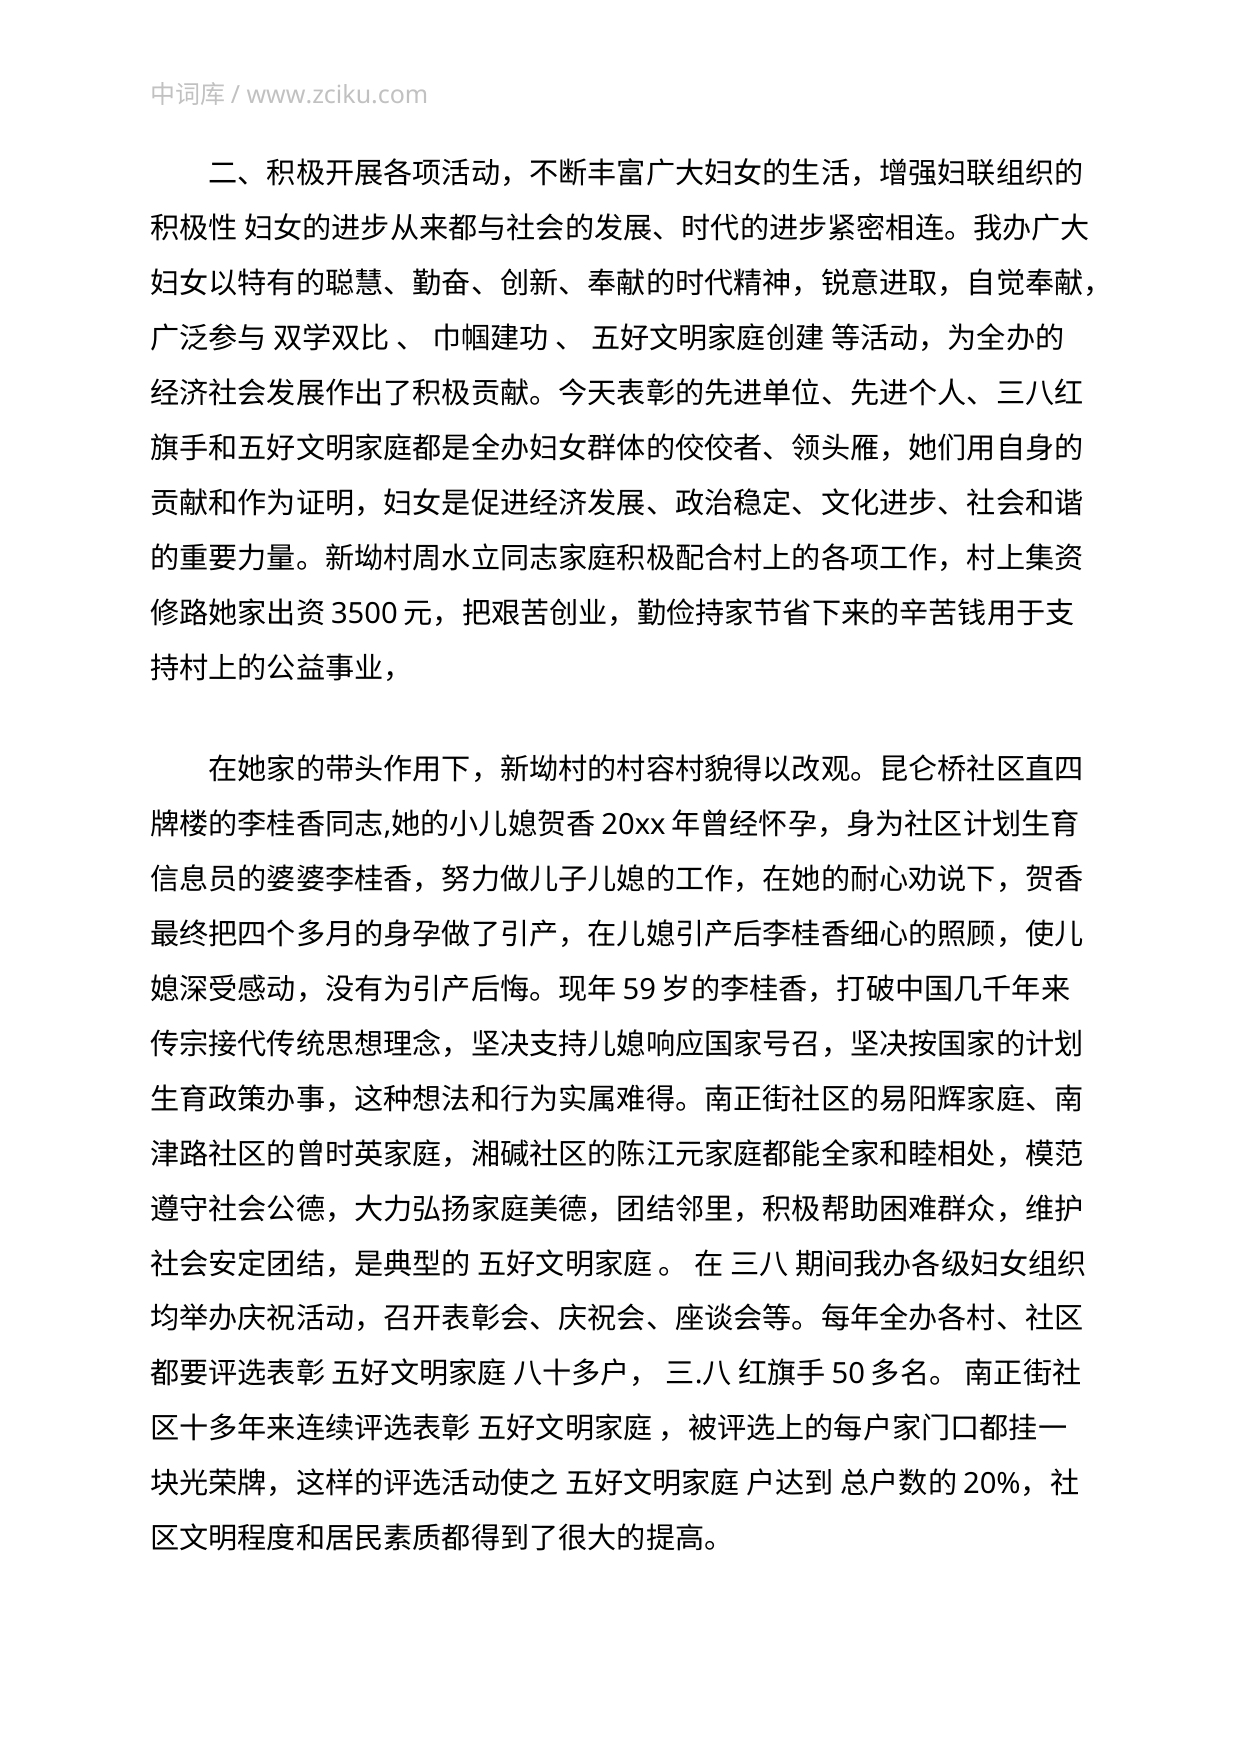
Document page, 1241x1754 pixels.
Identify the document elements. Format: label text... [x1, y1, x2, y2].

text 二、积极开展各项活动，不断丰富广大妇女的生活，增强妇联组织的积极性 妇女的进步从来都与社会的发展、时代的进步紧密相连。我办广大妇女以特有的聪慧、勤奋、创新、奉献的时代精神，锐意进取，自觉奉献，广泛参与 双学双比 、 巾帼建功 、 五好文明家庭创建 等活动，为全办的经济社会发展作出了积极贡献。今天表彰的先进单位、先进个人、三八红旗手和五好文明家庭都是全办妇女群体的佼佼者、领头雁，她们用自身的贡献和作为证明，妇女是促进经济发展、政治稳定、文化进步、社会和谐的重要力量。新坳村周水立同志家庭积极配合村上的各项工作，村上集资修路她家出资3500元，把艰苦创业，勤俭持家节省下来的辛苦钱用于支持村上的公益事业， [150, 150, 1090, 686]
text 在她家的带头作用下，新坳村的村容村貌得以改观。昆仑桥社区直四牌楼的李桂香同志,她的小儿媳贺香20xx年曾经怀孕，身为社区计划生育信息员的婆婆李桂香，努力做儿子儿媳的工作，在她的耐心劝说下，贺香最终把四个多月的身孕做了引产，在儿媳引产后李桂香细心的照顾，使儿媳深受感动，没有为引产后悔。现年59岁的李桂香，打破中国几千年来传宗接代传统思想理念，坚决支持儿媳响应国家号召，坚决按国家的计划生育政策办事，这种想法和行为实属难得。南正街社区的易阳辉家庭、南津路社区的曾时英家庭，湘碱社区的陈江元家庭都能全家和睦相处，模范遵守社会公德，大力弘扬家庭美德，团结邻里，积极帮助困难群众，维护社会安定团结，是典型的 五好文明家庭 。 在 三八 期间我办各级妇女组织均举办庆祝活动，召开表彰会、庆祝会、座谈会等。每年全办各村、社区都要评选表彰 五好文明家庭 八十多户， 三.八 红旗手50多名。 南正街社区十多年来连续评选表彰 五好文明家庭 ，被评选上的每户家门口都挂一块光荣牌，这样的评选活动使之 五好文明家庭 户达到 总户数的20%，社区文明程度和居民素质都得到了很大的提高。 [150, 746, 1090, 1557]
